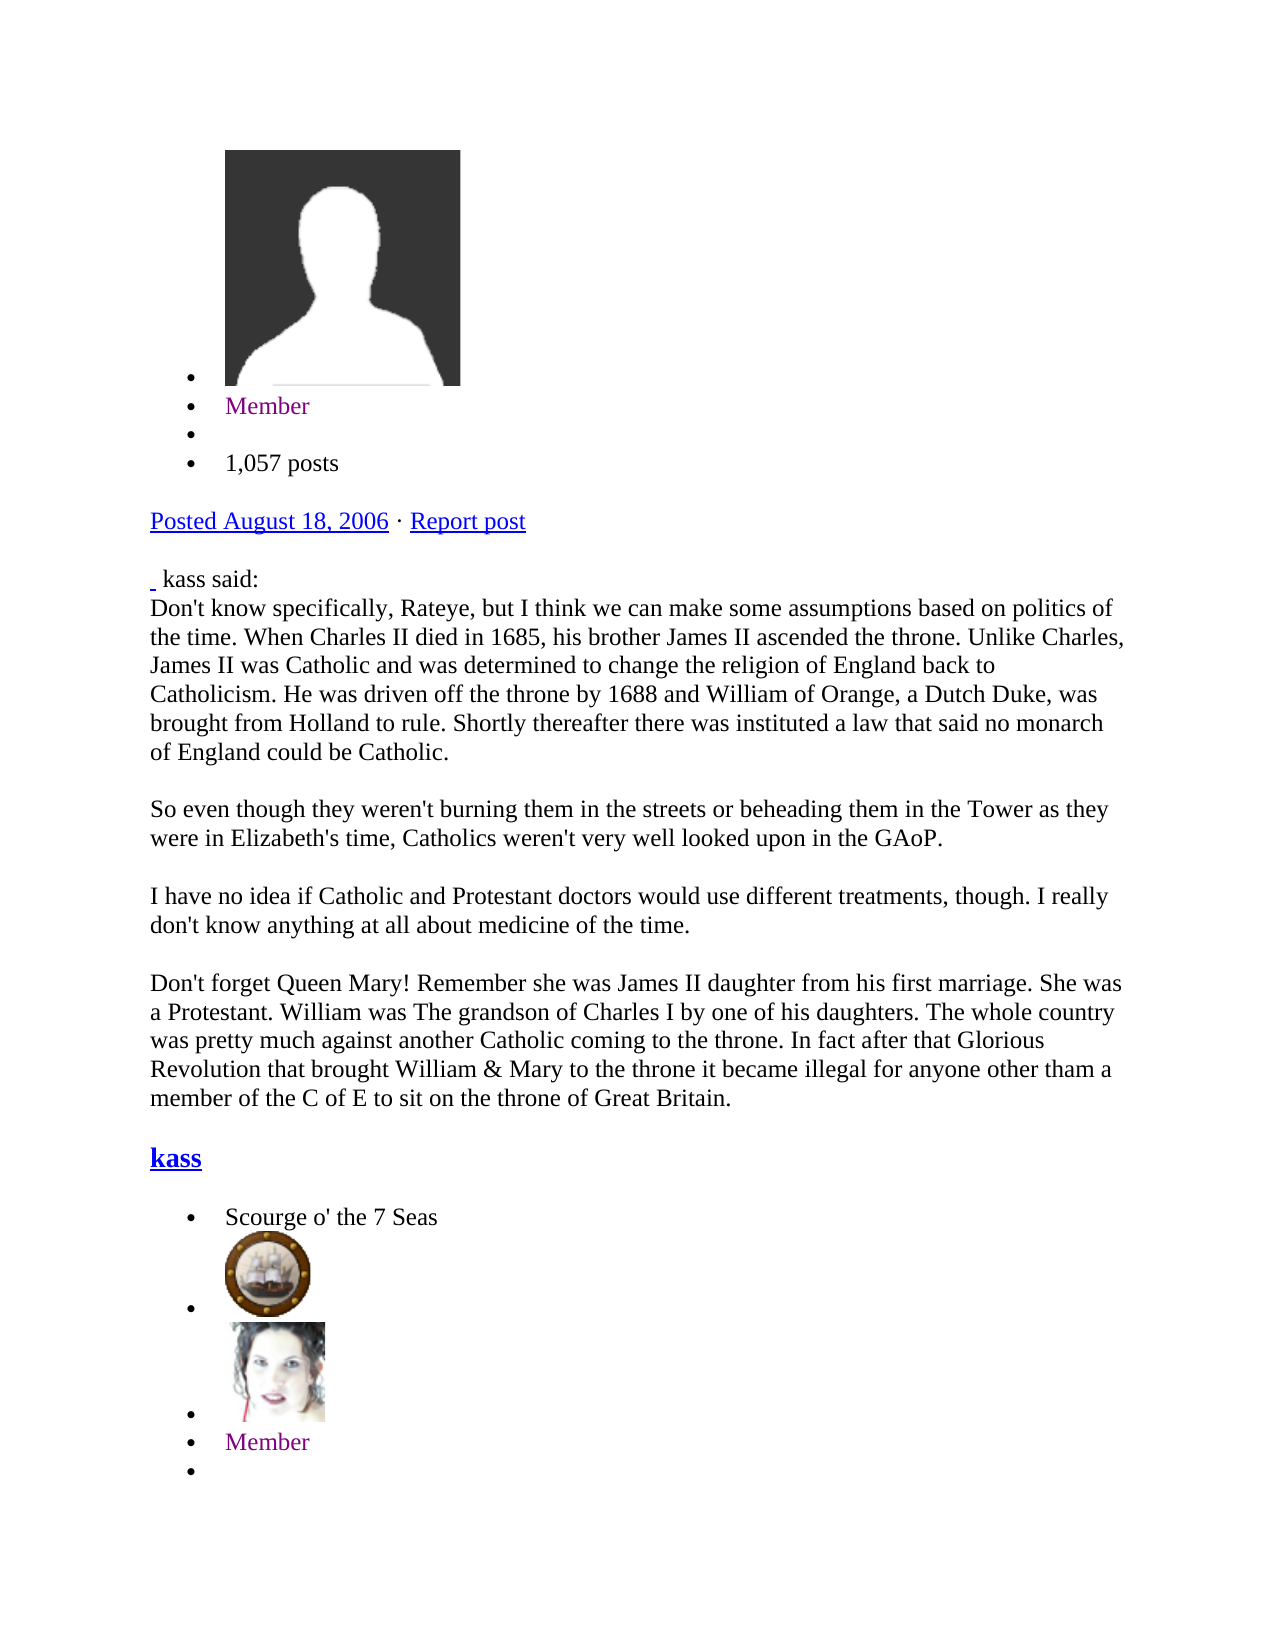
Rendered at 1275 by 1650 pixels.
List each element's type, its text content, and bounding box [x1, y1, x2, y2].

list 1,057 posts [187, 448, 1125, 477]
picture [225, 1322, 325, 1422]
picture [225, 1231, 311, 1317]
text Don't know specifically, Rateye, but I think we can make some assumptions based on politics of the time. When Charles II died in 1685, his brother James II ascended the throne. Unlike Charles, James II was Catholic and was determined to change the religion of England back to Catholicism. He was driven off the throne by 1688 and William of Orange, a Dutch Duke, was brought from Holland to rule. Shortly thereafter there was instituted a law that said no monarch of England could be Catholic. [150, 593, 1125, 765]
list Member [187, 1427, 1125, 1456]
text I have no idea if Catholic and Protestant doctors would use different treatments, though. I really don't know anything at all about medicine of the time. [150, 881, 1125, 939]
text Posted August 18, 2006 · Report post [150, 506, 1125, 535]
text kass said: [150, 564, 1125, 593]
list Scourge o' the 7 Seas [187, 1202, 1125, 1231]
list Member [187, 391, 1125, 419]
picture [225, 150, 461, 386]
text kass [150, 1141, 1125, 1173]
text Don't forget Queen Mary! Remember she was James II daughter from his first marriage. She was a Protestant. William was The grandson of Charles I by one of his daughters. The whole country was pretty much against another Catholic coming to the throne. In fact after that Glorious Revolution that brought William & Mary to the throne it became illegal for anyone other tham a member of the C of E to sit on the throne of Great Britain. [150, 968, 1125, 1112]
text So even though they weren't burning them in the streets or beheading them in the Tower as they were in Elizabeth's time, Catholics weren't very well looked upon in the GAoP. [150, 794, 1125, 852]
